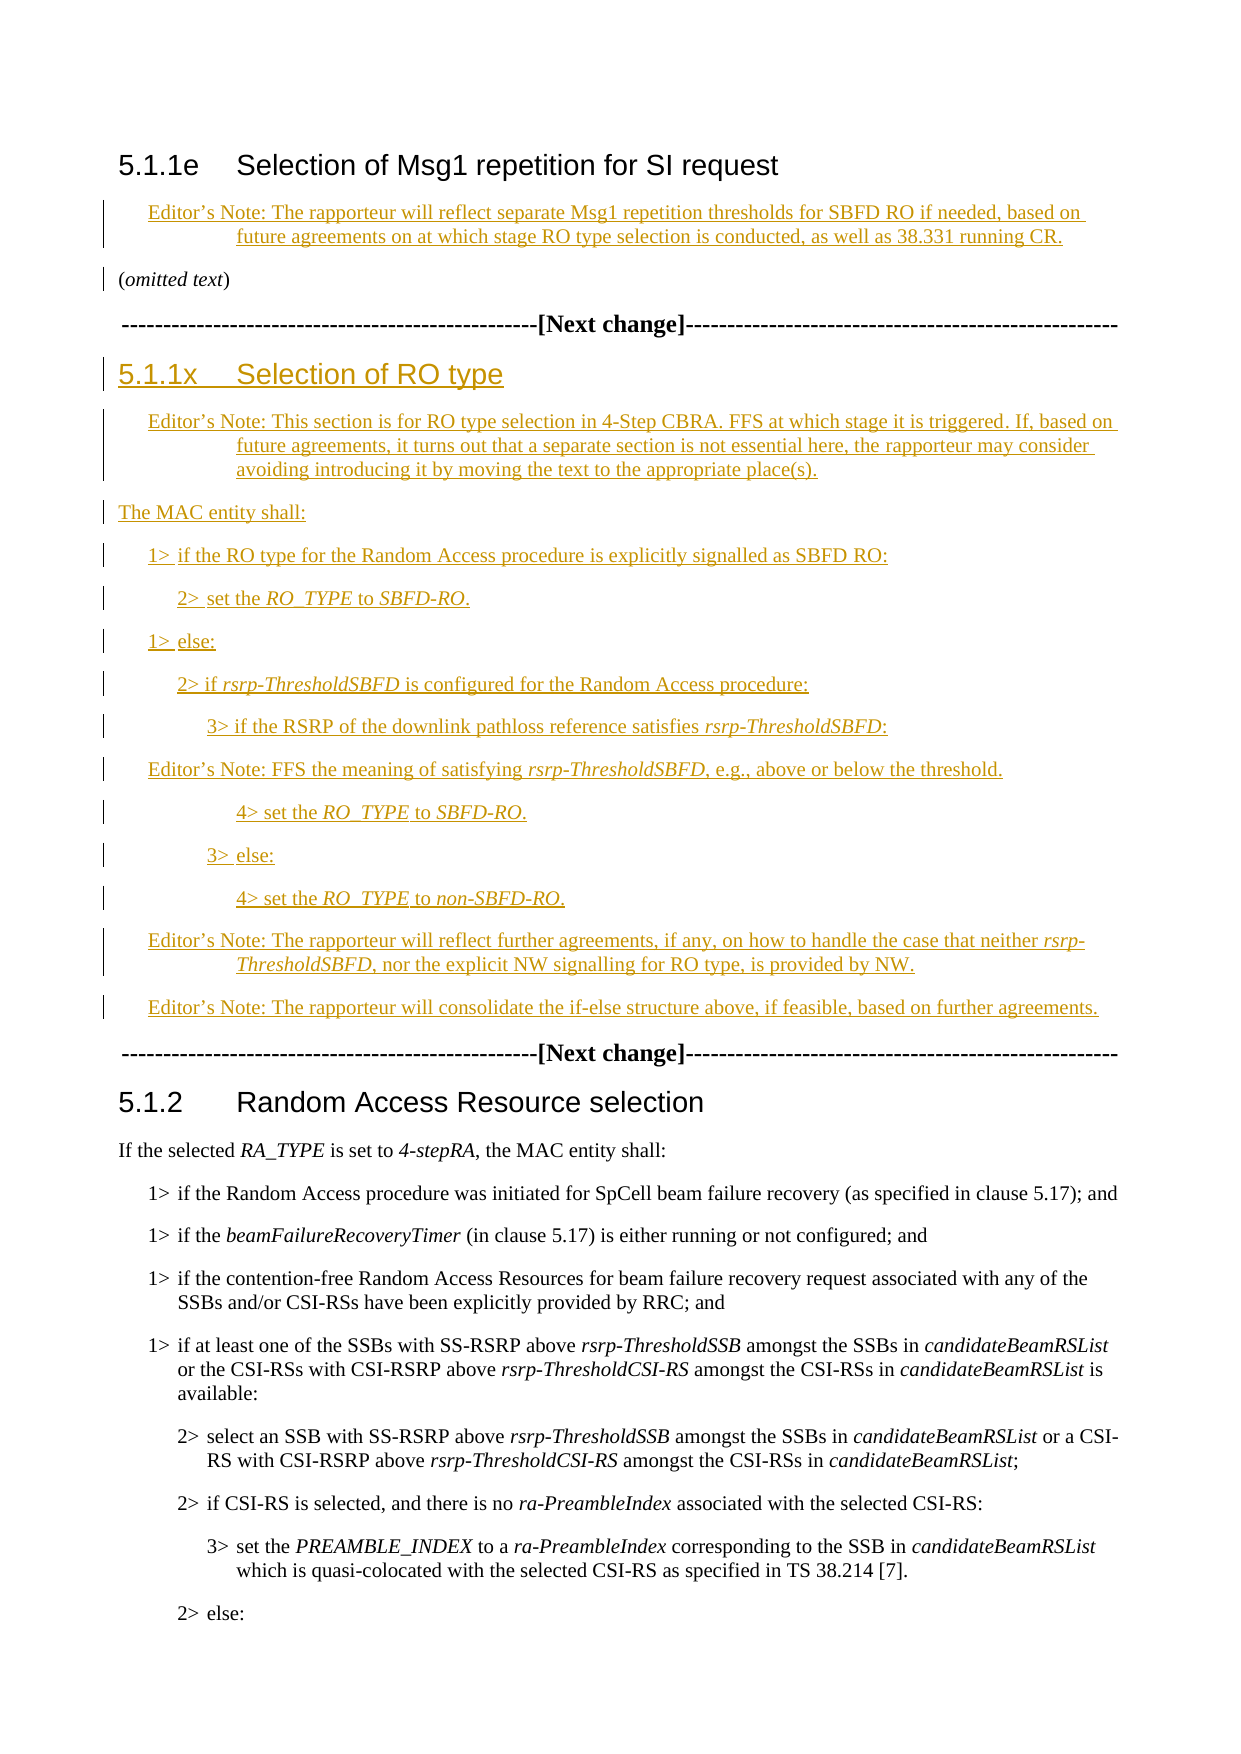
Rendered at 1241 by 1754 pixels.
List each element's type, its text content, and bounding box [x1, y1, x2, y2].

text 1> if the contention-free Random Access Resources for beam failure recovery request associated with any of the SSBs and/or CSI-RSs have been explicitly provided by RRC; and [148, 1266, 1122, 1314]
text 2> else: [177, 1601, 1122, 1625]
text (omitted text) [118, 267, 1122, 291]
text 1> if the Random Access procedure was initiated for SpCell beam failure recovery (as specified in clause 5.17); and [148, 1181, 1122, 1205]
text 2> if CSI-RS is selected, and there is no ra-PreambleIndex associated with the selected CSI-RS: [177, 1491, 1122, 1515]
text 5.1.2 Random Access Resource selection [118, 1086, 1122, 1119]
text 1> if at least one of the SSBs with SS-RSRP above rsrp-ThresholdSSB amongst the SSBs in candidateBeamRSList or the CSI-RSs with CSI-RSRP above rsrp-ThresholdCSI-RS amongst the CSI-RSs in candidateBeamRSList is available: [148, 1333, 1122, 1405]
text 1> if the beamFailureRecoveryTimer (in clause 5.17) is either running or not configured; and [148, 1223, 1122, 1247]
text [118, 309, 1122, 338]
text 3> set the PREAMBLE_INDEX to a ra-PreambleIndex corresponding to the SSB in candidateBeamRSList which is quasi-colocated with the selected CSI-RS as specified in TS 38.214 [7]. [207, 1534, 1122, 1582]
text --------------------------------------------------[Next change]---------------------------------------------------- [118, 1038, 1122, 1067]
text 5.1.1e Selection of Msg1 repetition for SI request [118, 147, 1122, 181]
text If the selected RA_TYPE is set to 4-stepRA, the MAC entity shall: [118, 1138, 1122, 1162]
text 2> select an SSB with SS-RSRP above rsrp-ThresholdSSB amongst the SSBs in candidateBeamRSList or a CSI-RS with CSI-RSRP above rsrp-ThresholdCSI-RS amongst the CSI-RSs in candidateBeamRSList; [177, 1424, 1122, 1472]
